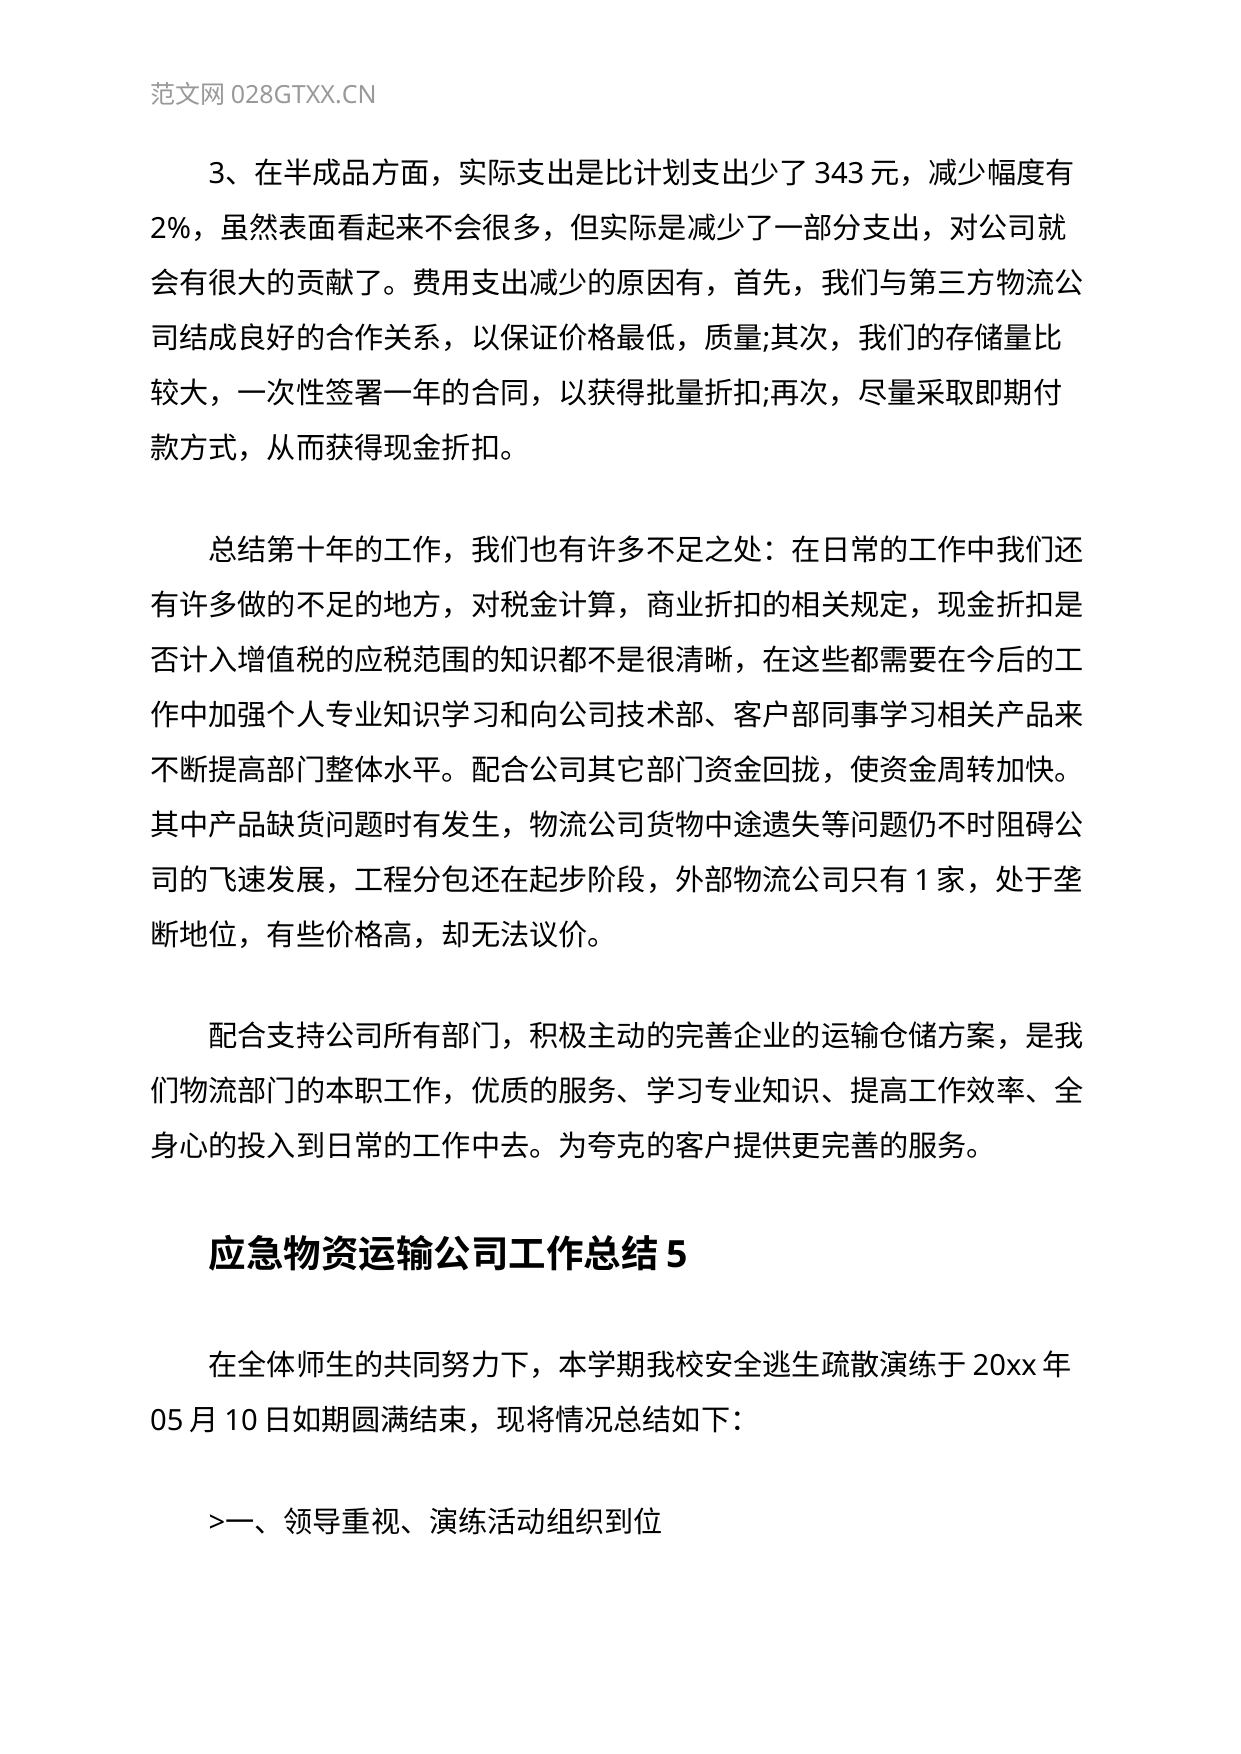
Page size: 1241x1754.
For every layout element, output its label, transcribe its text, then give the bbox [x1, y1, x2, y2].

text 配合支持公司所有部门，积极主动的完善企业的运输仓储方案，是我们物流部门的本职工作，优质的服务、学习专业知识、提高工作效率、全身心的投入到日常的工作中去。为夸克的客户提供更完善的服务。 [150, 1013, 1090, 1165]
text 3、在半成品方面，实际支出是比计划支出少了343元，减少幅度有2%，虽然表面看起来不会很多，但实际是减少了一部分支出，对公司就会有很大的贡献了。费用支出减少的原因有，首先，我们与第三方物流公司结成良好的合作关系，以保证价格最低，质量;其次，我们的存储量比较大，一次性签署一年的合同，以获得批量折扣;再次，尽量采取即期付款方式，从而获得现金折扣。 [150, 150, 1090, 467]
text 在全体师生的共同努力下，本学期我校安全逃生疏散演练于20xx年05月10日如期圆满结束，现将情况总结如下： [150, 1342, 1090, 1439]
text 应急物资运输公司工作总结5 [150, 1224, 1090, 1279]
text >一、领导重视、演练活动组织到位 [150, 1499, 1090, 1541]
text 总结第十年的工作，我们也有许多不足之处：在日常的工作中我们还有许多做的不足的地方，对税金计算，商业折扣的相关规定，现金折扣是否计入增值税的应税范围的知识都不是很清晰，在这些都需要在今后的工作中加强个人专业知识学习和向公司技术部、客户部同事学习相关产品来不断提高部门整体水平。配合公司其它部门资金回拢，使资金周转加快。其中产品缺货问题时有发生，物流公司货物中途遗失等问题仍不时阻碍公司的飞速发展，工程分包还在起步阶段，外部物流公司只有1家，处于垄断地位，有些价格高，却无法议价。 [150, 527, 1090, 953]
